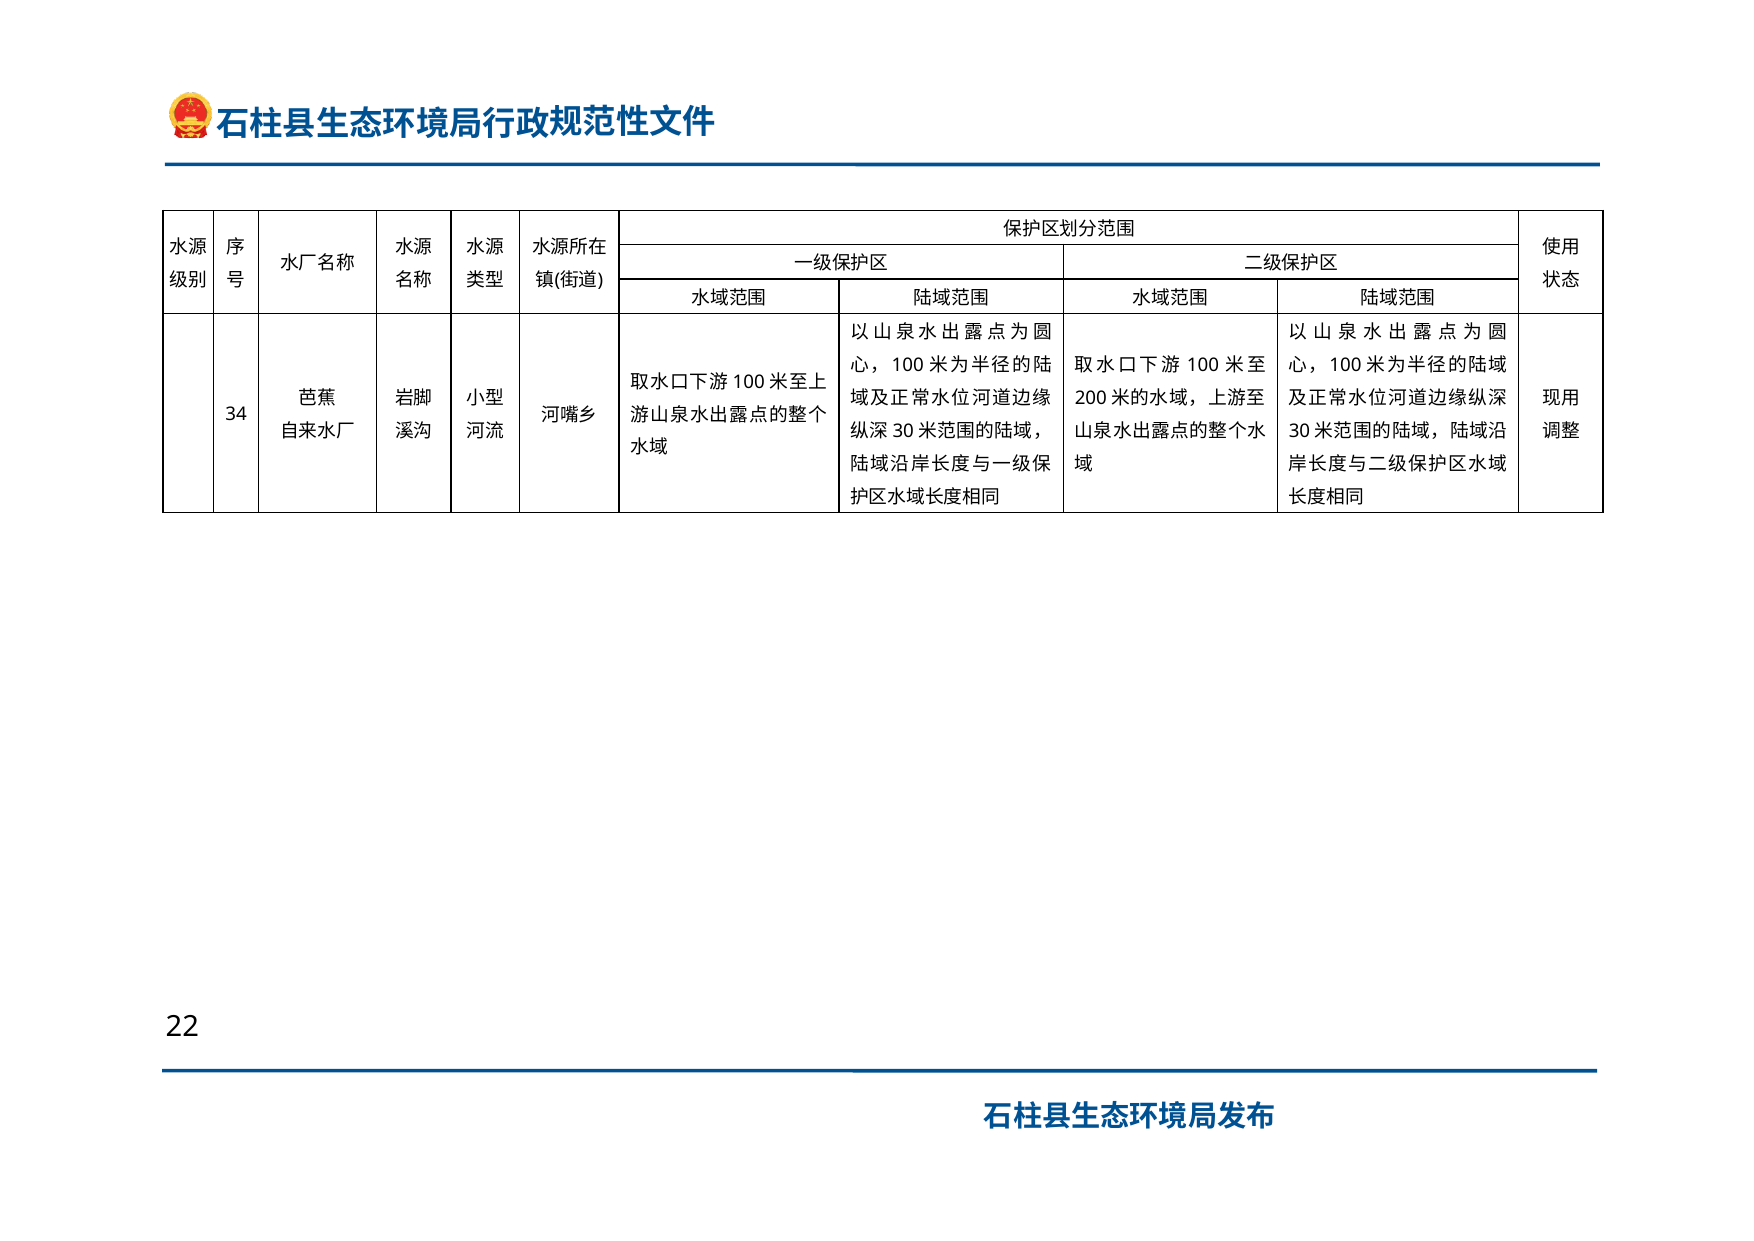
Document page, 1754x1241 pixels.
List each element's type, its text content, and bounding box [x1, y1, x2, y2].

table_cell 取水口下游100米至上游山泉水出露点的整个水域 [620, 314, 838, 512]
table_header 水源所在镇(街道) [520, 211, 618, 312]
table_cell 河嘴乡 [520, 314, 618, 512]
table_cell 一级保护区 [620, 245, 1063, 278]
table_header 水源名称 [377, 211, 450, 312]
table_cell 芭蕉 自来水厂 [259, 314, 376, 512]
table_cell 取水口下游100米至200米的水域，上游至山泉水出露点的整个水域 [1064, 314, 1277, 512]
table_cell 现用 调整 [1519, 314, 1602, 512]
table_cell 以山泉水出露点为圆心，100米为半径的陆域及正常水位河道边缘纵深30米范围的陆域，陆域沿岸长度与二级保护区水域长度相同 [1278, 314, 1518, 512]
table_header 水源类型 [452, 211, 519, 312]
table_cell 水域范围 [620, 280, 838, 312]
table_header 保护区划分范围 [620, 211, 1518, 243]
table_cell 陆域范围 [840, 280, 1063, 312]
table_header 水厂名称 [259, 211, 376, 312]
table_cell 陆域范围 [1278, 280, 1518, 312]
table_cell 小型河流 [452, 314, 519, 512]
picture [165, 90, 216, 142]
table_cell 34 [214, 314, 258, 512]
table_header 序号 [214, 211, 258, 312]
table_cell 水域范围 [1064, 280, 1277, 312]
table_header 使用 状态 [1519, 211, 1602, 312]
table_cell 岩脚溪沟 [377, 314, 450, 512]
table_cell 以山泉水出露点为圆心，100米为半径的陆域及正常水位河道边缘纵深30米范围的陆域，陆域沿岸长度与一级保护区水域长度相同 [840, 314, 1063, 512]
table_cell 二级保护区 [1064, 245, 1518, 278]
table_header 水源级别 [164, 211, 213, 312]
